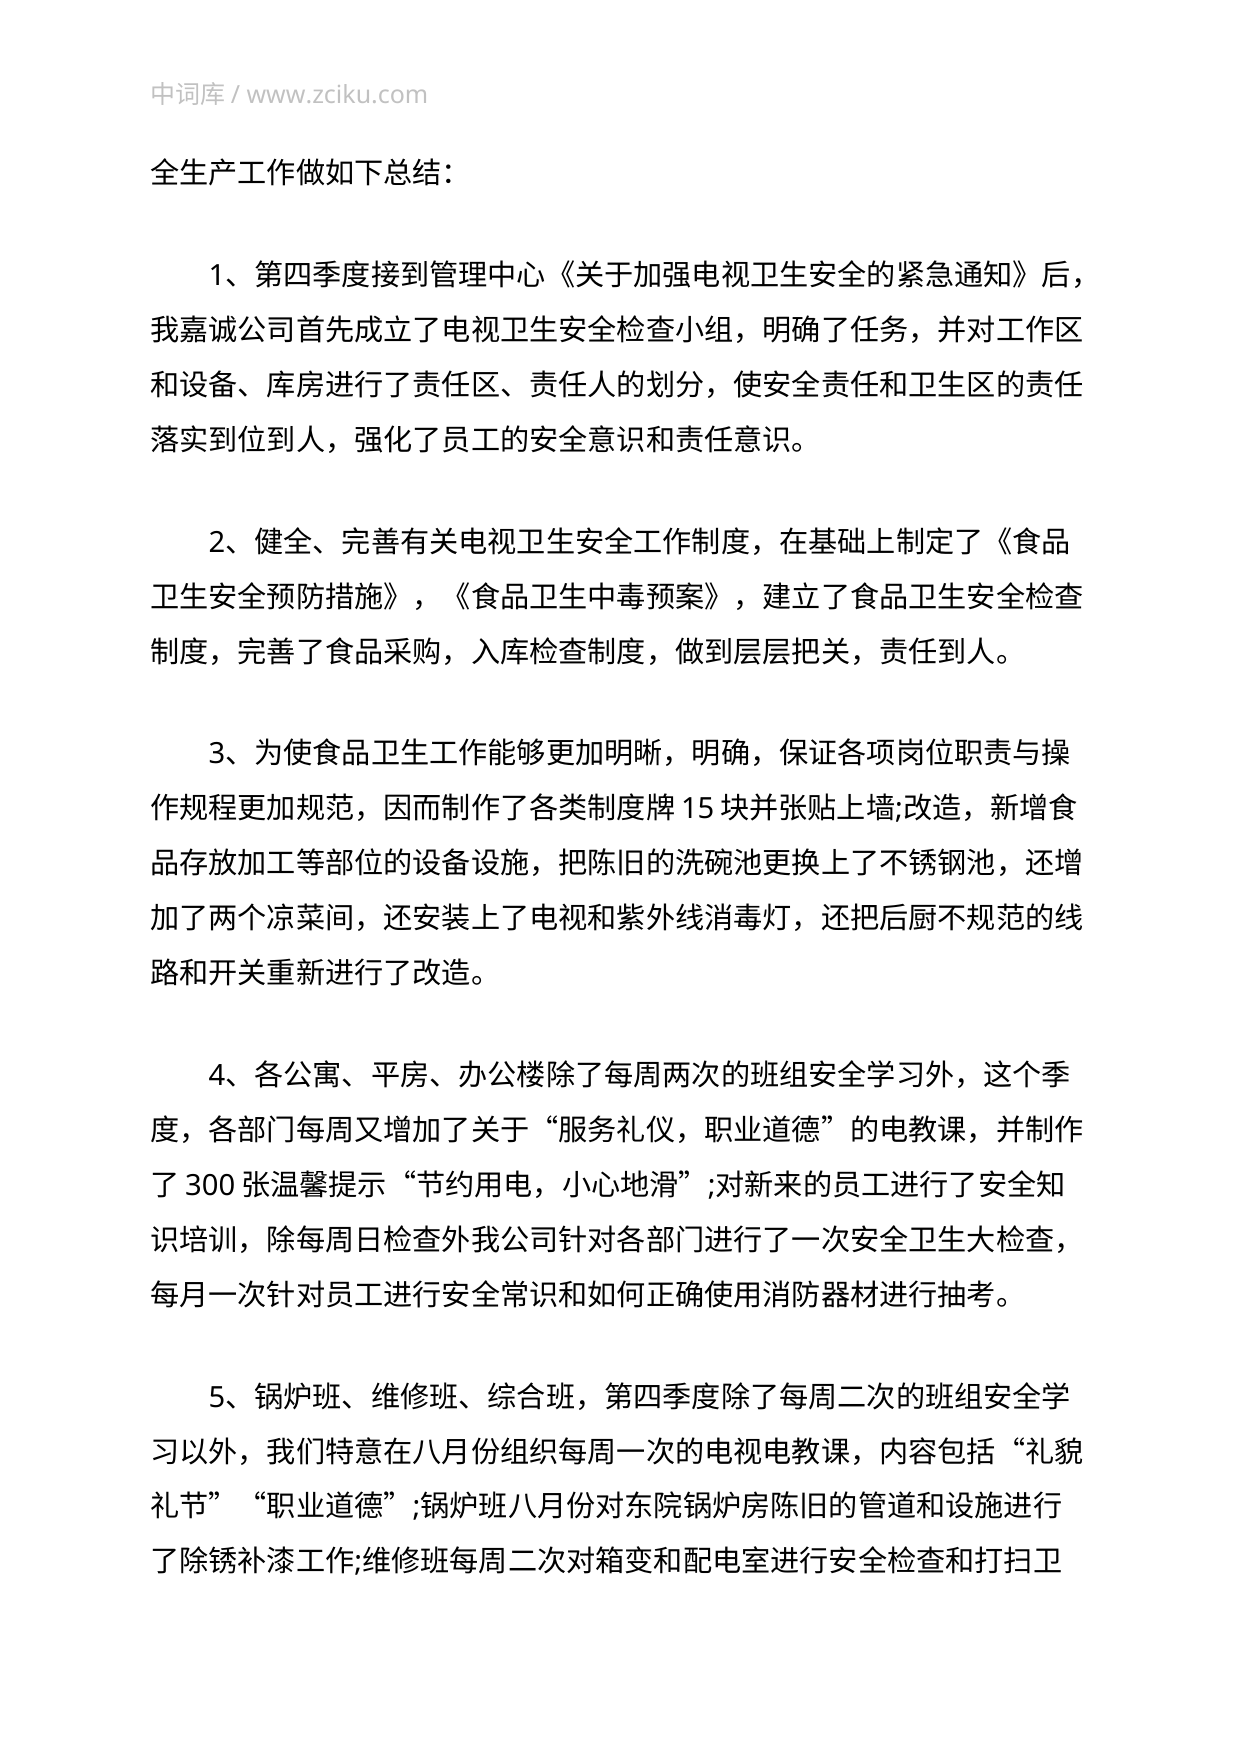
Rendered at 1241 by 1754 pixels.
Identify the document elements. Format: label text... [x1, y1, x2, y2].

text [150, 150, 1090, 192]
text 1、第四季度接到管理中心《关于加强电视卫生安全的紧急通知》后，我嘉诚公司首先成立了电视卫生安全检查小组，明确了任务，并对工作区和设备、库房进行了责任区、责任人的划分，使安全责任和卫生区的责任落实到位到人，强化了员工的安全意识和责任意识。 [150, 252, 1090, 459]
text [150, 1373, 1090, 1580]
text 4、各公寓、平房、办公楼除了每周两次的班组安全学习外，这个季度，各部门每周又增加了关于“服务礼仪，职业道德”的电教课，并制作了300张温馨提示“节约用电，小心地滑”;对新来的员工进行了安全知识培训，除每周日检查外我公司针对各部门进行了一次安全卫生大检查，每月一次针对员工进行安全常识和如何正确使用消防器材进行抽考。 [150, 1052, 1090, 1314]
text 3、为使食品卫生工作能够更加明晰，明确，保证各项岗位职责与操作规程更加规范，因而制作了各类制度牌15块并张贴上墙;改造，新增食品存放加工等部位的设备设施，把陈旧的洗碗池更换上了不锈钢池，还增加了两个凉菜间，还安装上了电视和紫外线消毒灯，还把后厨不规范的线路和开关重新进行了改造。 [150, 730, 1090, 992]
text 2、健全、完善有关电视卫生安全工作制度，在基础上制定了《食品卫生安全预防措施》，《食品卫生中毒预案》，建立了食品卫生安全检查制度，完善了食品采购，入库检查制度，做到层层把关，责任到人。 [150, 518, 1090, 671]
